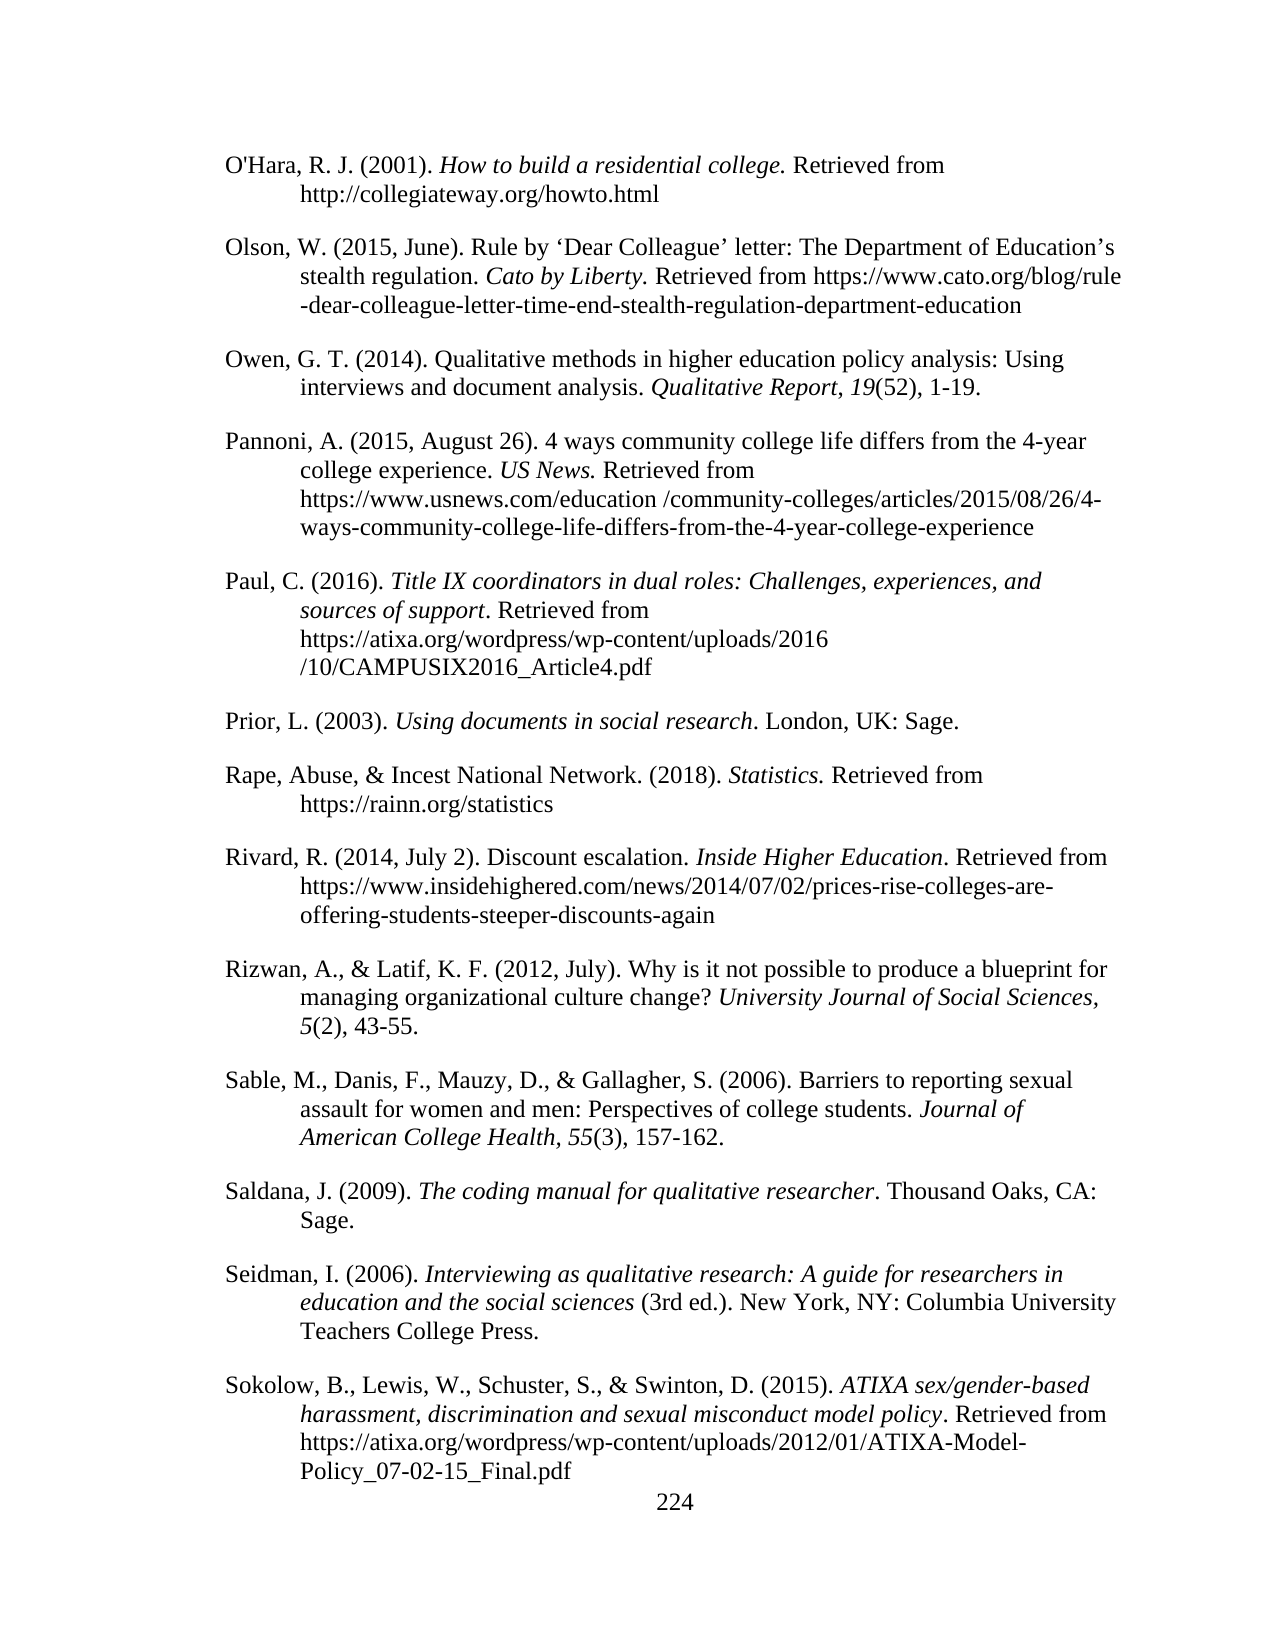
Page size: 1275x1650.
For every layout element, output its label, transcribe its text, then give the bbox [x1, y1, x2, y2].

text Pannoni, A. (2015, August 26). 4 ways community college life differs from the 4-year college experience. US News. Retrieved from https://www.usnews.com/education /community-colleges/articles/2015/08/26/4-ways-community-college-life-differs-from-the-4-year-college-experience [225, 426, 1125, 541]
text Rizwan, A., & Latif, K. F. (2012, July). Why is it not possible to produce a blueprint for managing organizational culture change? University Journal of Social Sciences, 5(2), 43-55. [225, 954, 1125, 1040]
text Sokolow, B., Lewis, W., Schuster, S., & Swinton, D. (2015). ATIXA sex/gender-based harassment, discrimination and sexual misconduct model policy. Retrieved from https://atixa.org/wordpress/wp-content/uploads/2012/01/ATIXA-Model-Policy_07-02-15_Final.pdf [225, 1370, 1125, 1485]
text Owen, G. T. (2014). Qualitative methods in higher education policy analysis: Using interviews and document analysis. Qualitative Report, 19(52), 1-19. [225, 344, 1125, 401]
text Rivard, R. (2014, July 2). Discount escalation. Inside Higher Education. Retrieved from https://www.insidehighered.com/news/2014/07/02/prices-rise-colleges-are-offering-students-steeper-discounts-again [225, 842, 1125, 929]
text Paul, C. (2016). Title IX coordinators in dual roles: Challenges, experiences, and sources of support. Retrieved from https://atixa.org/wordpress/wp-content/uploads/2016 /10/CAMPUSIX2016_Article4.pdf [225, 566, 1125, 681]
text O'Hara, R. J. (2001). How to build a residential college. Retrieved from http://collegiateway.org/howto.html [225, 150, 1125, 207]
text Seidman, I. (2006). Interviewing as qualitative research: A guide for researchers in education and the social sciences (3rd ed.). New York, NY: Columbia University Teachers College Press. [225, 1259, 1125, 1345]
text Sable, M., Danis, F., Mauzy, D., & Gallagher, S. (2006). Barriers to reporting sexual assault for women and men: Perspectives of college students. Journal of American College Health, 55(3), 157-162. [225, 1065, 1125, 1151]
text Saldana, J. (2009). The coding manual for qualitative researcher. Thousand Oaks, CA: Sage. [225, 1176, 1125, 1234]
text Rape, Abuse, & Incest National Network. (2018). Statistics. Retrieved from https://rainn.org/statistics [225, 760, 1125, 817]
text Prior, L. (2003). Using documents in social research. London, UK: Sage. [225, 706, 1125, 735]
text Olson, W. (2015, June). Rule by ‘Dear Colleague’ letter: The Department of Education’s stealth regulation. Cato by Liberty. Retrieved from https://www.cato.org/blog/rule -dear-colleague-letter-time-end-stealth-regulation-department-education [225, 232, 1125, 319]
